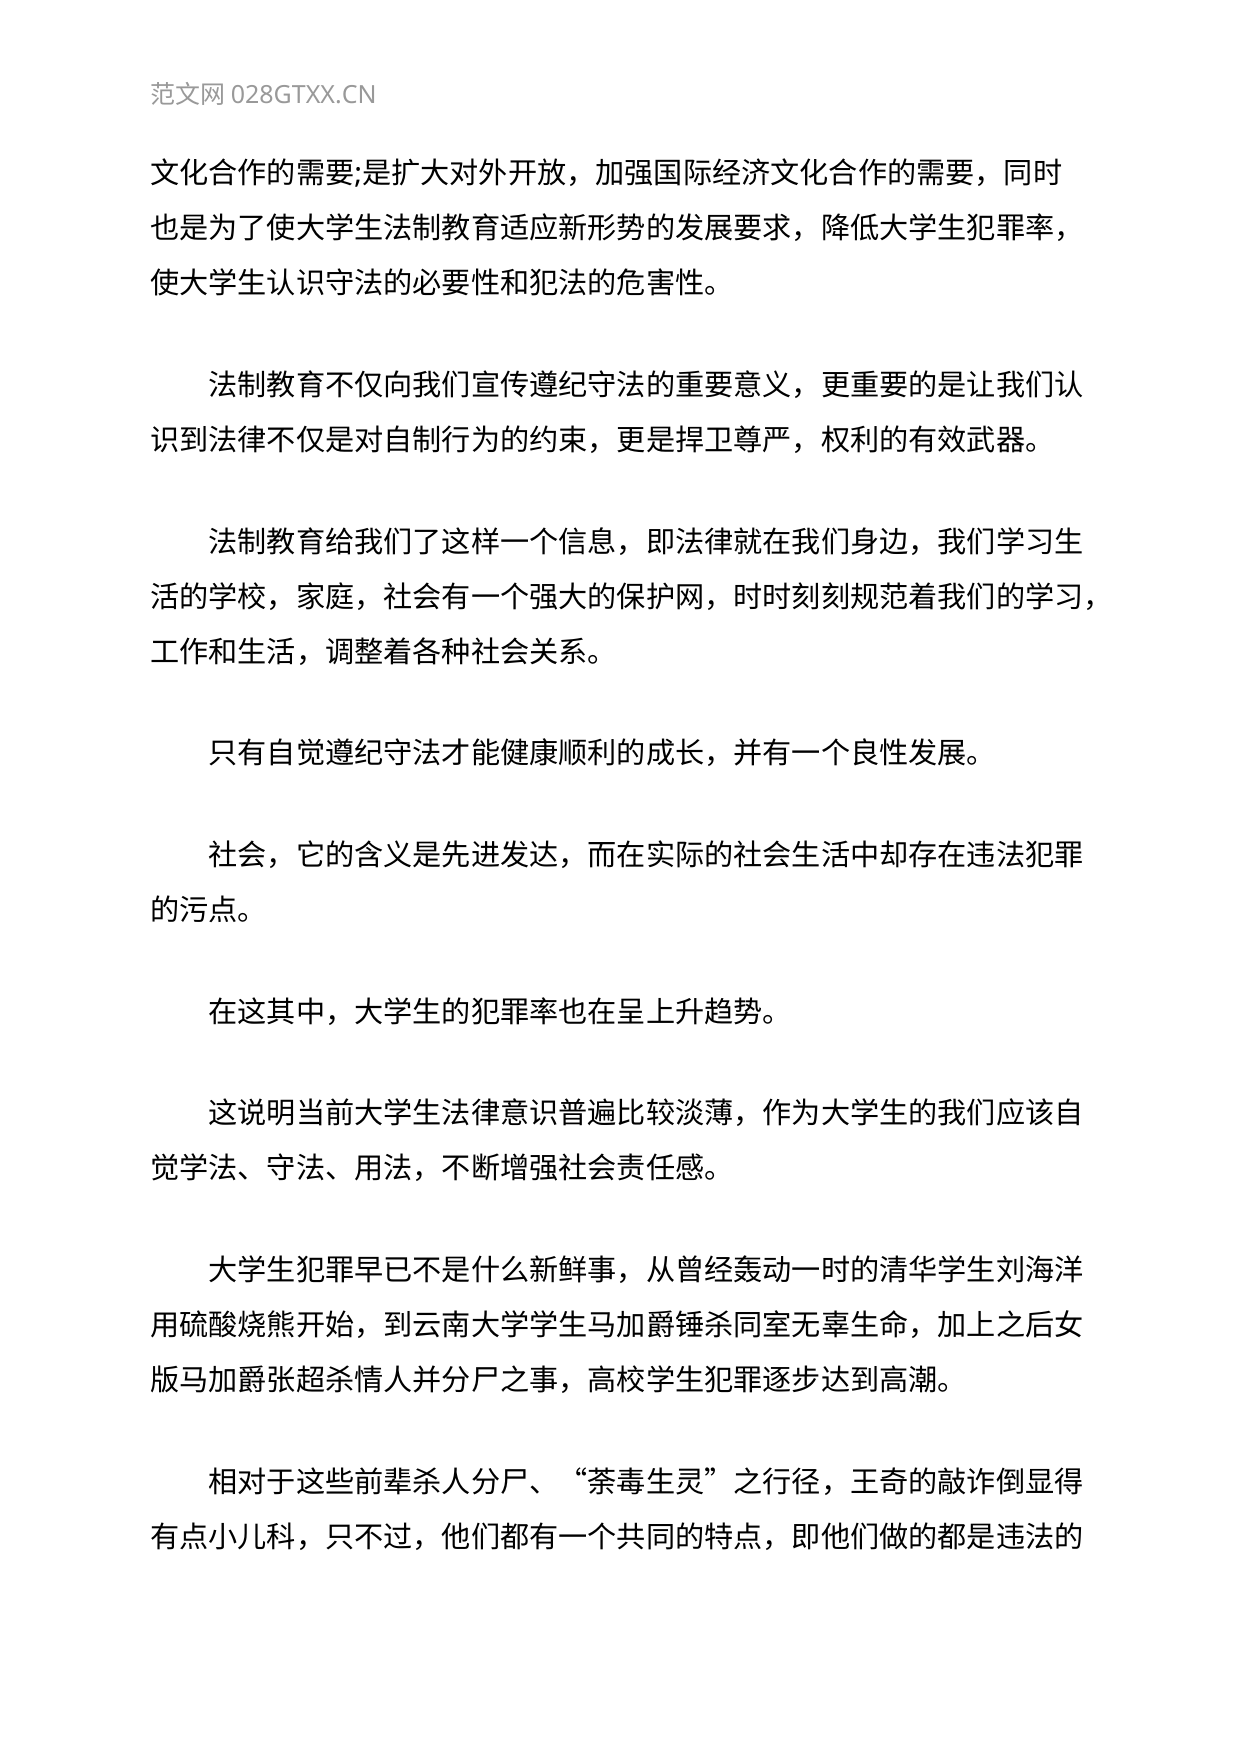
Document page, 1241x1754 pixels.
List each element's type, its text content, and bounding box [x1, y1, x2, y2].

text 大学生犯罪早已不是什么新鲜事，从曾经轰动一时的清华学生刘海洋用硫酸烧熊开始，到云南大学学生马加爵锤杀同室无辜生命，加上之后女版马加爵张超杀情人并分尸之事，高校学生犯罪逐步达到高潮。 [150, 1247, 1090, 1399]
text 社会，它的含义是先进发达，而在实际的社会生活中却存在违法犯罪的污点。 [150, 832, 1090, 929]
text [150, 1458, 1090, 1556]
text 只有自觉遵纪守法才能健康顺利的成长，并有一个良性发展。 [150, 730, 1090, 772]
text 法制教育给我们了这样一个信息，即法律就在我们身边，我们学习生活的学校，家庭，社会有一个强大的保护网，时时刻刻规范着我们的学习，工作和生活，调整着各种社会关系。 [150, 518, 1090, 670]
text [150, 150, 1090, 302]
text 在这其中，大学生的犯罪率也在呈上升趋势。 [150, 988, 1090, 1031]
text 这说明当前大学生法律意识普遍比较淡薄，作为大学生的我们应该自觉学法、守法、用法，不断增强社会责任感。 [150, 1090, 1090, 1187]
text 法制教育不仅向我们宣传遵纪守法的重要意义，更重要的是让我们认识到法律不仅是对自制行为的约束，更是捍卫尊严，权利的有效武器。 [150, 362, 1090, 459]
